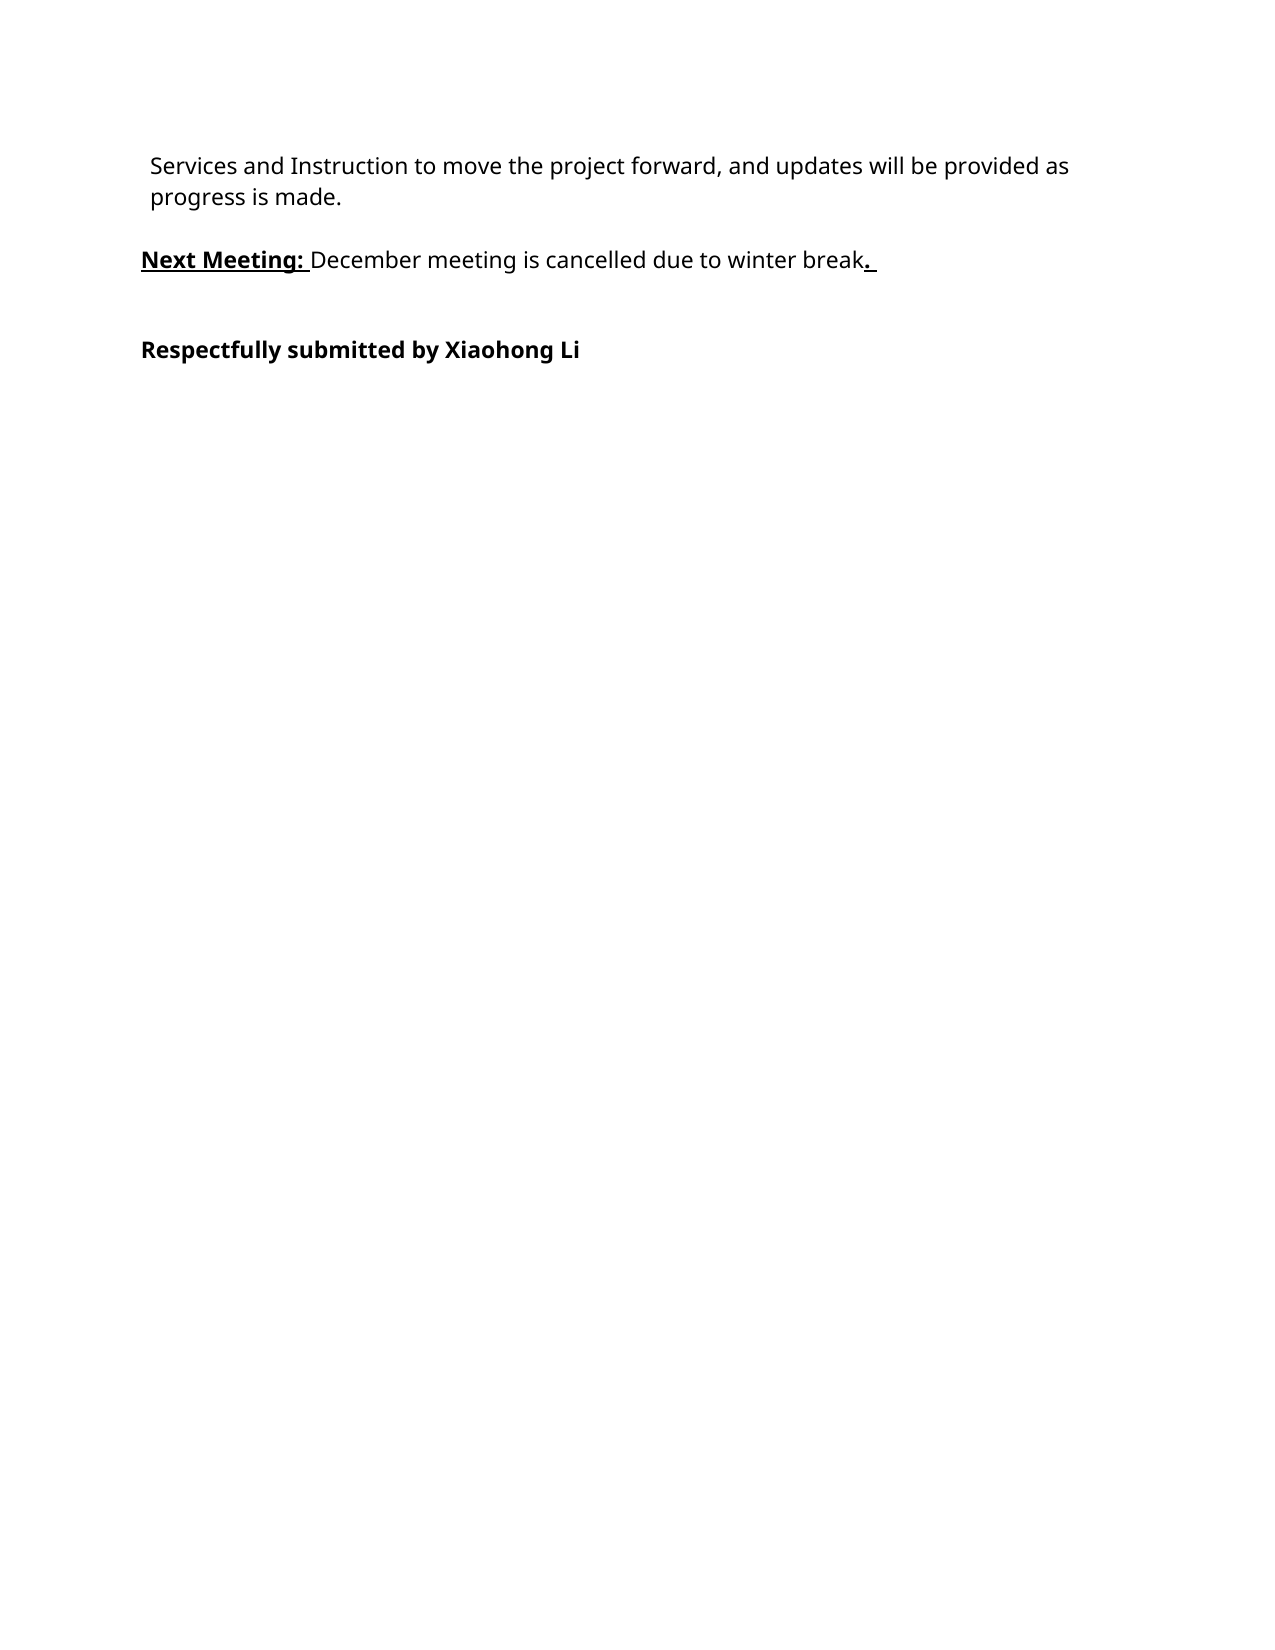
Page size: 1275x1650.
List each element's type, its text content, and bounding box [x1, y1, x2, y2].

text Next Meeting: December meeting is cancelled due to winter break. [141, 244, 1125, 303]
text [150, 150, 1125, 212]
text Respectfully submitted by Xiaohong Li [141, 334, 1125, 366]
